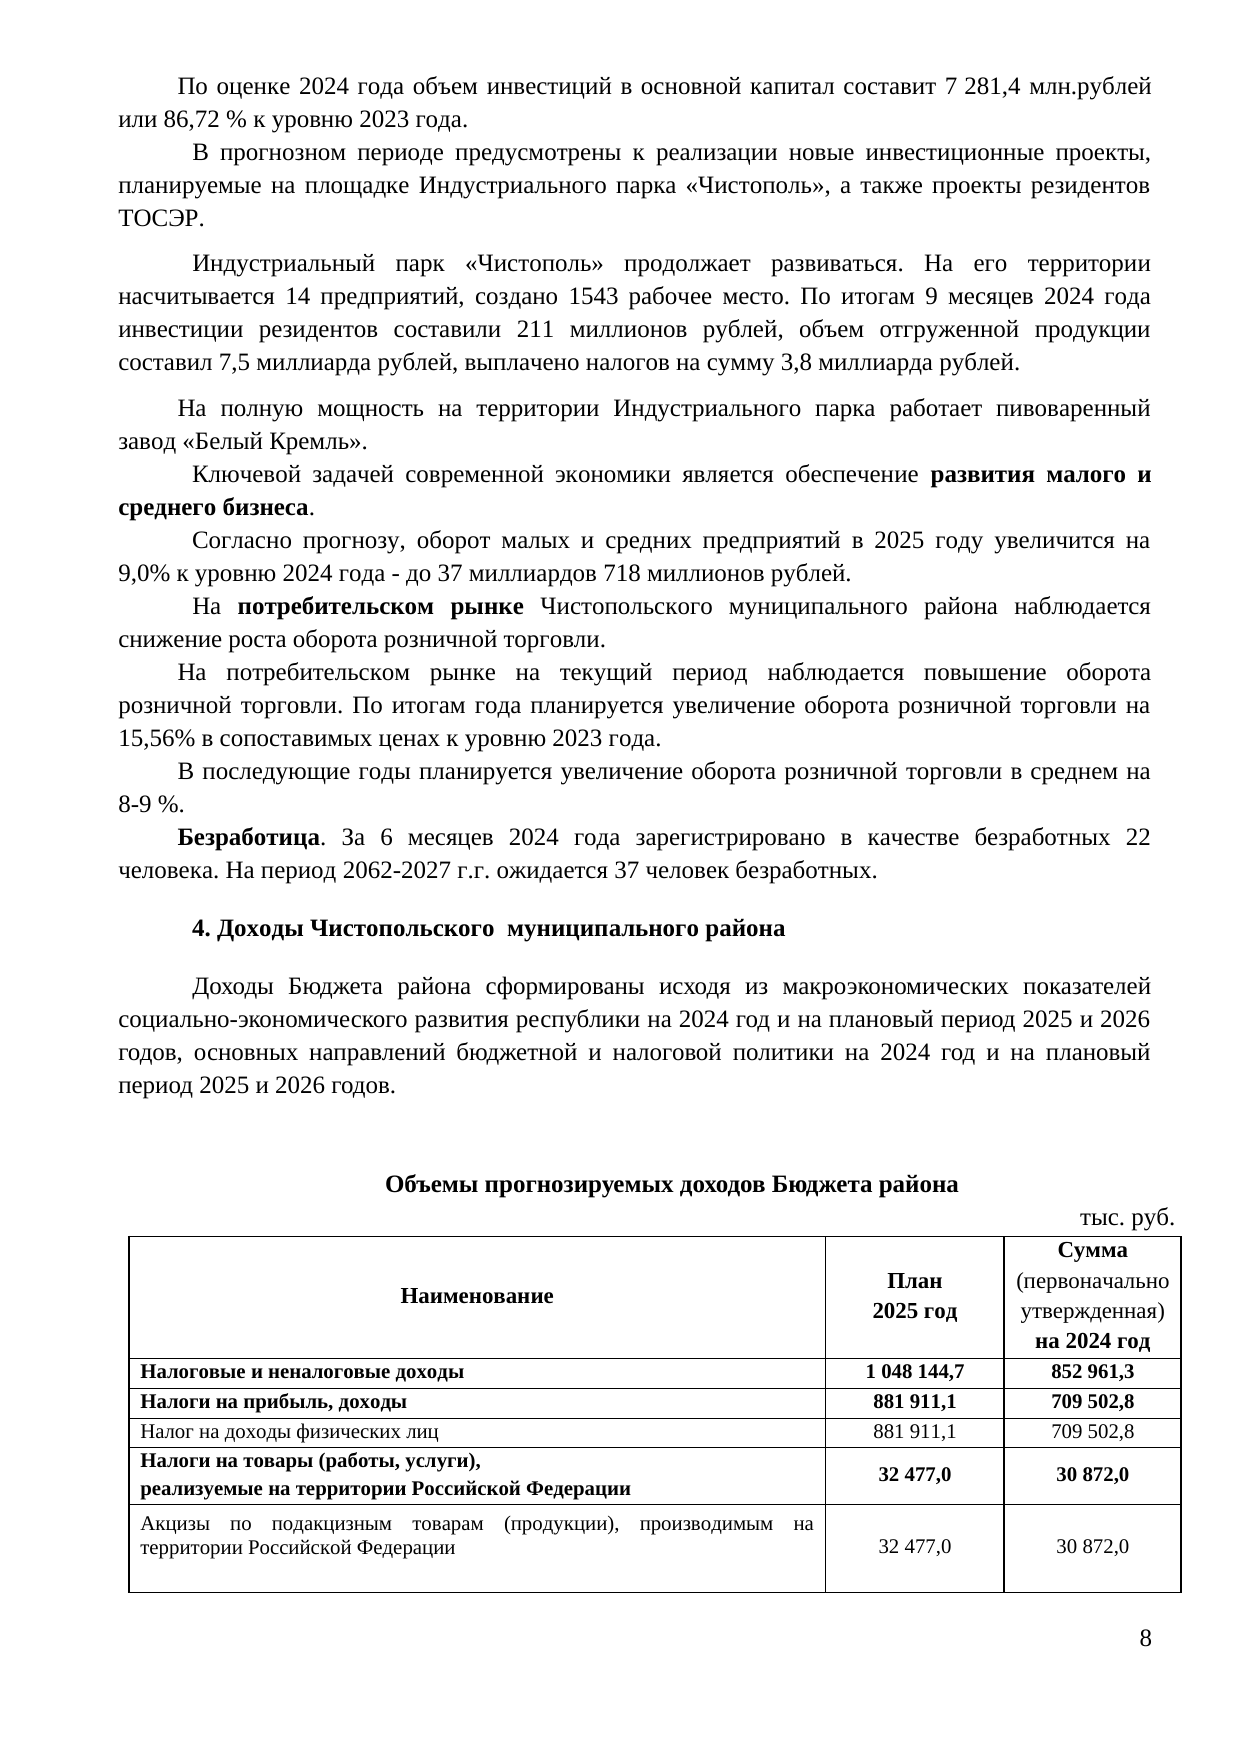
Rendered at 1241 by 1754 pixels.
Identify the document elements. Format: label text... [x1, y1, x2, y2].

text Ключевой задачей современной экономики является обеспечение развития малого и среднего бизнеса. [118, 459, 1152, 521]
text В прогнозном периоде предусмотрены к реализации новые инвестиционные проекты, планируемые на площадке Индустриального парка «Чистополь», а также проекты резидентов ТОСЭР. [118, 137, 1152, 232]
text Согласно прогнозу, оборот малых и средних предприятий в 2025 году увеличится на 9,0% к уровню 2024 года - до 37 миллиардов 718 миллионов рублей. [118, 525, 1152, 587]
text Объемы прогнозируемых доходов Бюджета района [118, 1169, 1152, 1198]
text На потребительском рынке Чистопольского муниципального района наблюдается снижение роста оборота розничной торговли. [118, 591, 1152, 653]
text Доходы Бюджета района сформированы исходя из макроэкономических показателей социально-экономического развития республики на 2024 год и на плановый период 2025 и 2026 годов, основных направлений бюджетной и налоговой политики на 2024 год и на плановый период 2025 и 2026 годов. [118, 971, 1152, 1099]
text Безработица. За 6 месяцев 2024 года зарегистрировано в качестве безработных 22 человека. На период 2062-2027 г.г. ожидается 37 человек безработных. [118, 822, 1152, 884]
text По оценке 2024 года объем инвестиций в основной капитал составит 7 281,4 млн.рублей или 86,72 % к уровню 2023 года. [118, 71, 1152, 133]
text В последующие годы планируется увеличение оборота розничной торговли в среднем на 8-9 %. [118, 756, 1152, 818]
text На потребительском рынке на текущий период наблюдается повышение оборота розничной торговли. По итогам года планируется увеличение оборота розничной торговли на 15,56% в сопоставимых ценах к уровню 2023 года. [118, 657, 1152, 752]
text 4. Доходы Чистопольского муниципального района [118, 913, 1152, 942]
text На полную мощность на территории Индустриального парка работает пивоваренный завод «Белый Кремль». [118, 393, 1152, 455]
text Индустриальный парк «Чистополь» продолжает развиваться. На его территории насчитывается 14 предприятий, создано 1543 рабочее место. По итогам 9 месяцев 2024 года инвестиции резидентов составили 211 миллионов рублей, объем отгруженной продукции составил 7,5 миллиарда рублей, выплачено налогов на сумму 3,8 миллиарда рублей. [118, 248, 1152, 376]
table_header тыс. руб. [117, 1203, 1186, 1593]
